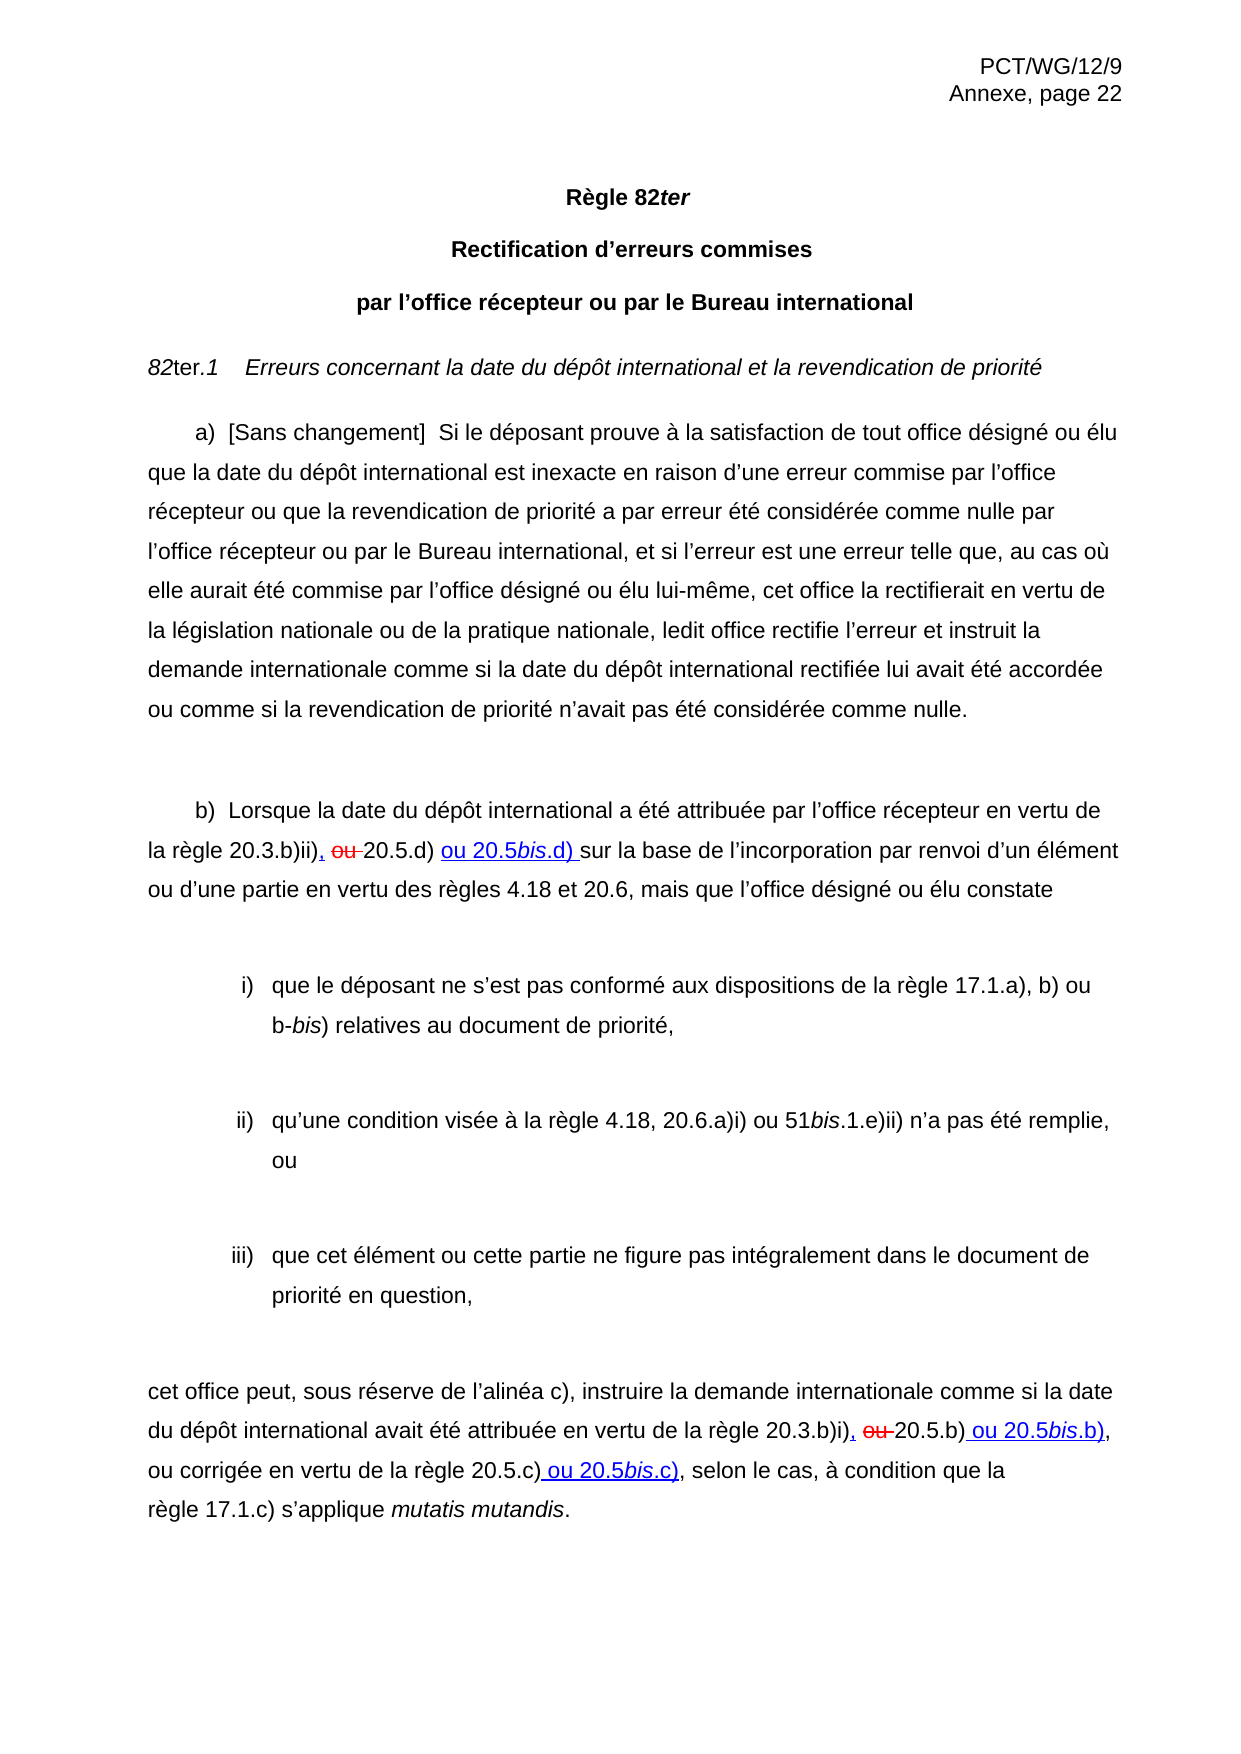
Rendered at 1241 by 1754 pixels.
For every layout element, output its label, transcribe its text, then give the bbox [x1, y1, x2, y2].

text i) que le déposant ne s’est pas conformé aux dispositions de la règle 17.1.a), b) ou b-bis) relatives au document de priorité, [148, 972, 1122, 1038]
text cet office peut, sous réserve de l’alinéa c), instruire la demande internationale comme si la date du dépôt international avait été attribuée en vertu de la règle 20.3.b)i), ou 20.5.b) ou 20.5bis.b), ou corrigée en vertu de la règle 20.5.c) ou 20.5bis.c), selon le cas, à condition que la règle 17.1.c) s’applique mutatis mutandis. [148, 1378, 1122, 1522]
text ii) qu’une condition visée à la règle 4.18, 20.6.a)i) ou 51bis.1.e)ii) n’a pas été remplie, ou [148, 1107, 1122, 1173]
text iii) que cet élément ou cette partie ne figure pas intégralement dans le document de priorité en question, [148, 1242, 1122, 1308]
text a) [Sans changement] Si le déposant prouve à la satisfaction de tout office désigné ou élu que la date du dépôt international est inexacte en raison d’une erreur commise par l’office récepteur ou que la revendication de priorité a par erreur été considérée comme nulle par l’office récepteur ou par le Bureau international, et si l’erreur est une erreur telle que, au cas où elle aurait été commise par l’office désigné ou élu lui-même, cet office la rectifierait en vertu de la législation nationale ou de la pratique nationale, ledit office rectifie l’erreur et instruit la demande internationale comme si la date du dépôt international rectifiée lui avait été accordée ou comme si la revendication de priorité n’avait pas été considérée comme nulle. [148, 419, 1122, 722]
text b) Lorsque la date du dépôt international a été attribuée par l’office récepteur en vertu de la règle 20.3.b)ii), ou 20.5.d) ou 20.5bis.d) sur la base de l’incorporation par renvoi d’un élément ou d’une partie en vertu des règles 4.18 et 20.6, mais que l’office désigné ou élu constate [148, 797, 1122, 903]
text 82ter.1 Erreurs concernant la date du dépôt international et la revendication de priorité [148, 354, 1122, 380]
title Règle 82ter Rectification d’erreurs commises par l’office récepteur ou par le Bureau international [148, 183, 1122, 315]
